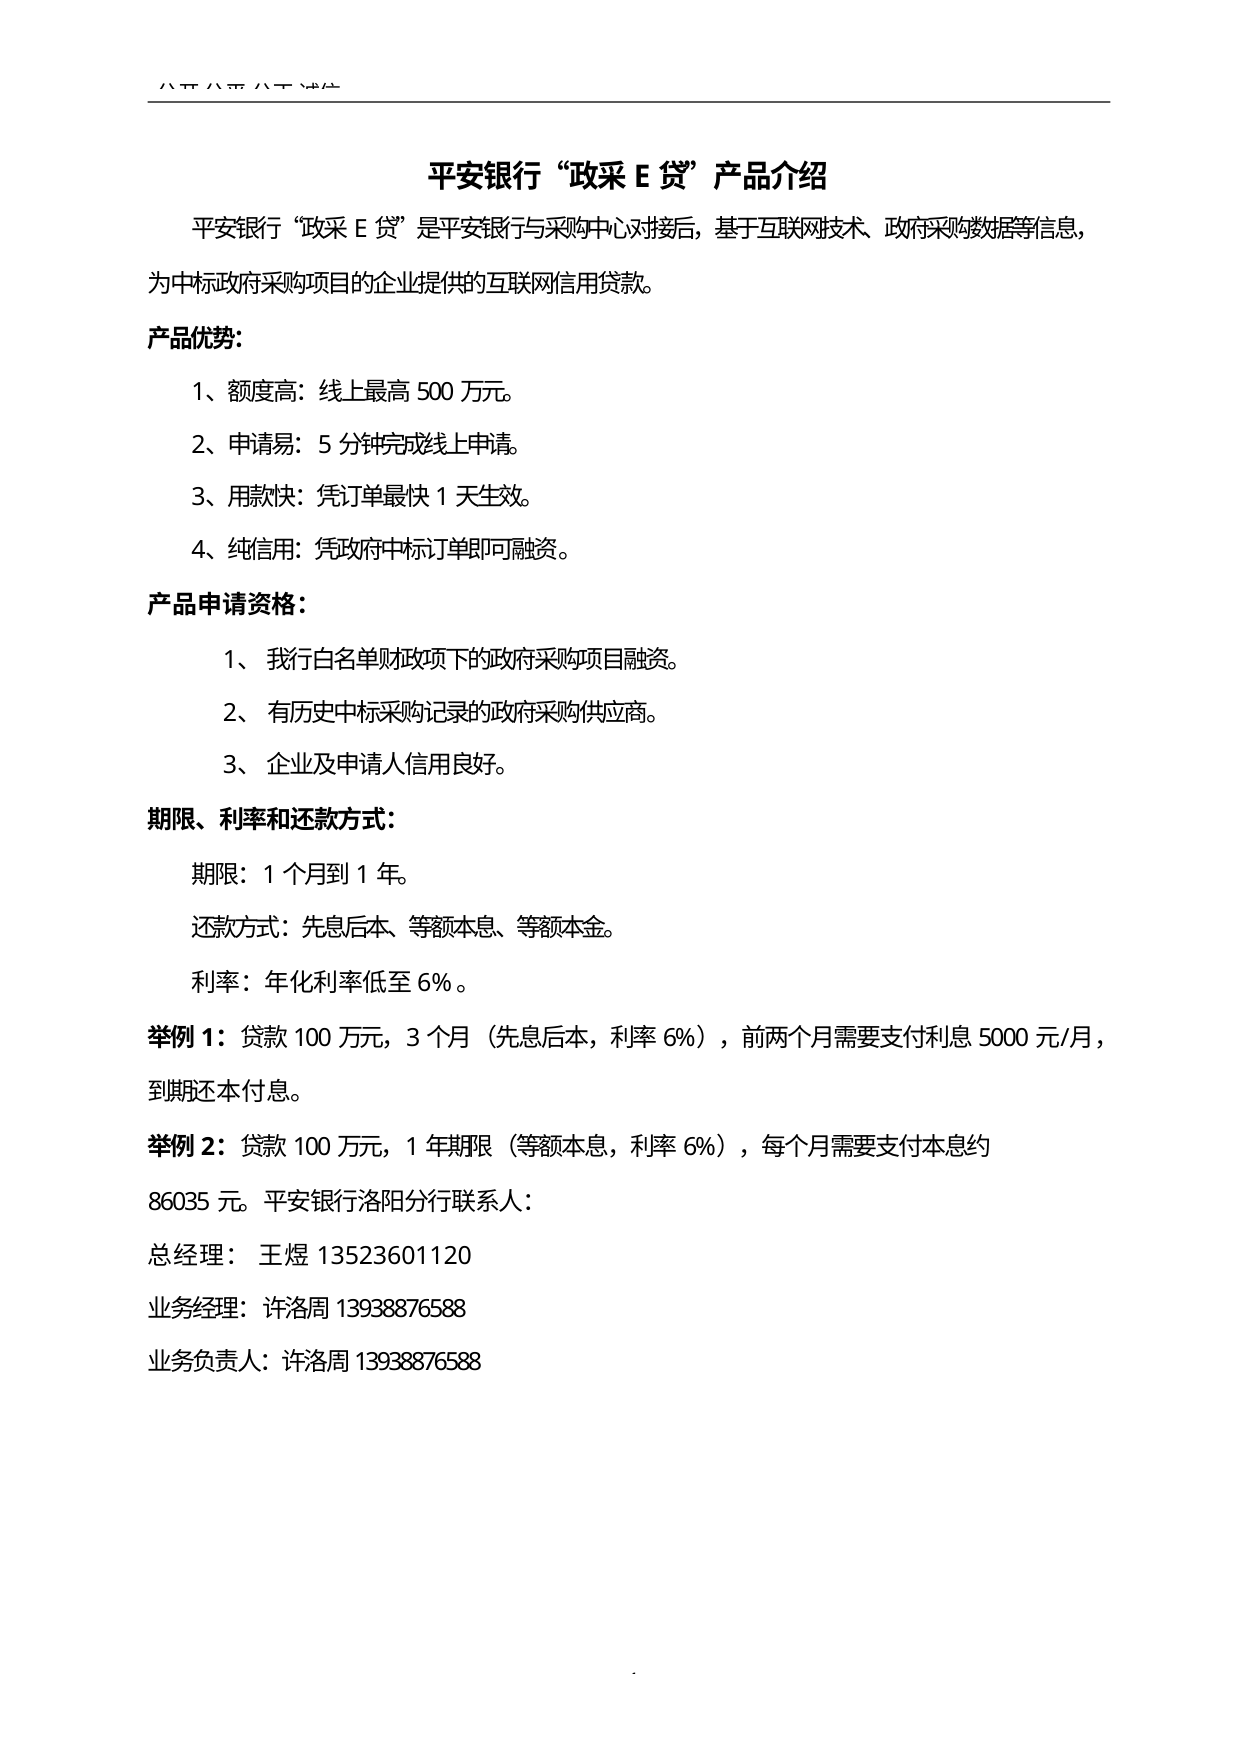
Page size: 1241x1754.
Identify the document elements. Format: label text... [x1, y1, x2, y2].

text 总经理： 王煜 13523601120 [148, 1236, 1148, 1272]
text 3、用款快：凭订单最快1 天生效。 [191, 477, 1148, 513]
text 举例2：贷款100 万元，1 年期限（等额本息，利率6%），每个月需要支付本息约86035 元。平安银行洛阳分行联系人： [148, 1126, 1039, 1217]
text 平安银行“政采E 贷”是平安银行与采购中心对接后，基于互联网技术、政府采购数据等信息，为中标政府采购项目的企业提供的互联网信用贷款。 [148, 209, 1111, 300]
text 2、 有历史中标采购记录的政府采购供应商。 [223, 692, 1148, 728]
subtitle 平安银行“政采E 贷”产品介绍 [108, 151, 1148, 196]
text 3、 企业及申请人信用良好。期限、利率和还款方式： [148, 745, 522, 836]
text 还款方式 ：先息后本、等额本息、等额本金。利率：年化利率低至6% 。 [191, 907, 640, 998]
text 业务经理： 许洛周 13938876588 [148, 1288, 1148, 1325]
text 举例1：贷款100 万元，3 个月（先息后本，利率6%），前两个月需要支付利息5000 元/月，到期还本付息。 [148, 1017, 1112, 1108]
text 4、纯信用：凭政府中标订单即可融资。产品申请资格： [148, 529, 575, 621]
text 1、 我行白名单财政项下的政府采购项目融资。 [223, 639, 1148, 676]
text 产品优势： [148, 318, 1148, 355]
text 期限：1 个月到1 年。 [191, 854, 1148, 891]
text 业务负责人：许洛周 13938876588 [148, 1341, 1148, 1377]
text 1、额度高：线上最高500 万元。 [191, 371, 1148, 407]
text 2、申请易：5 分钟完成线上申请。 [191, 424, 1148, 460]
